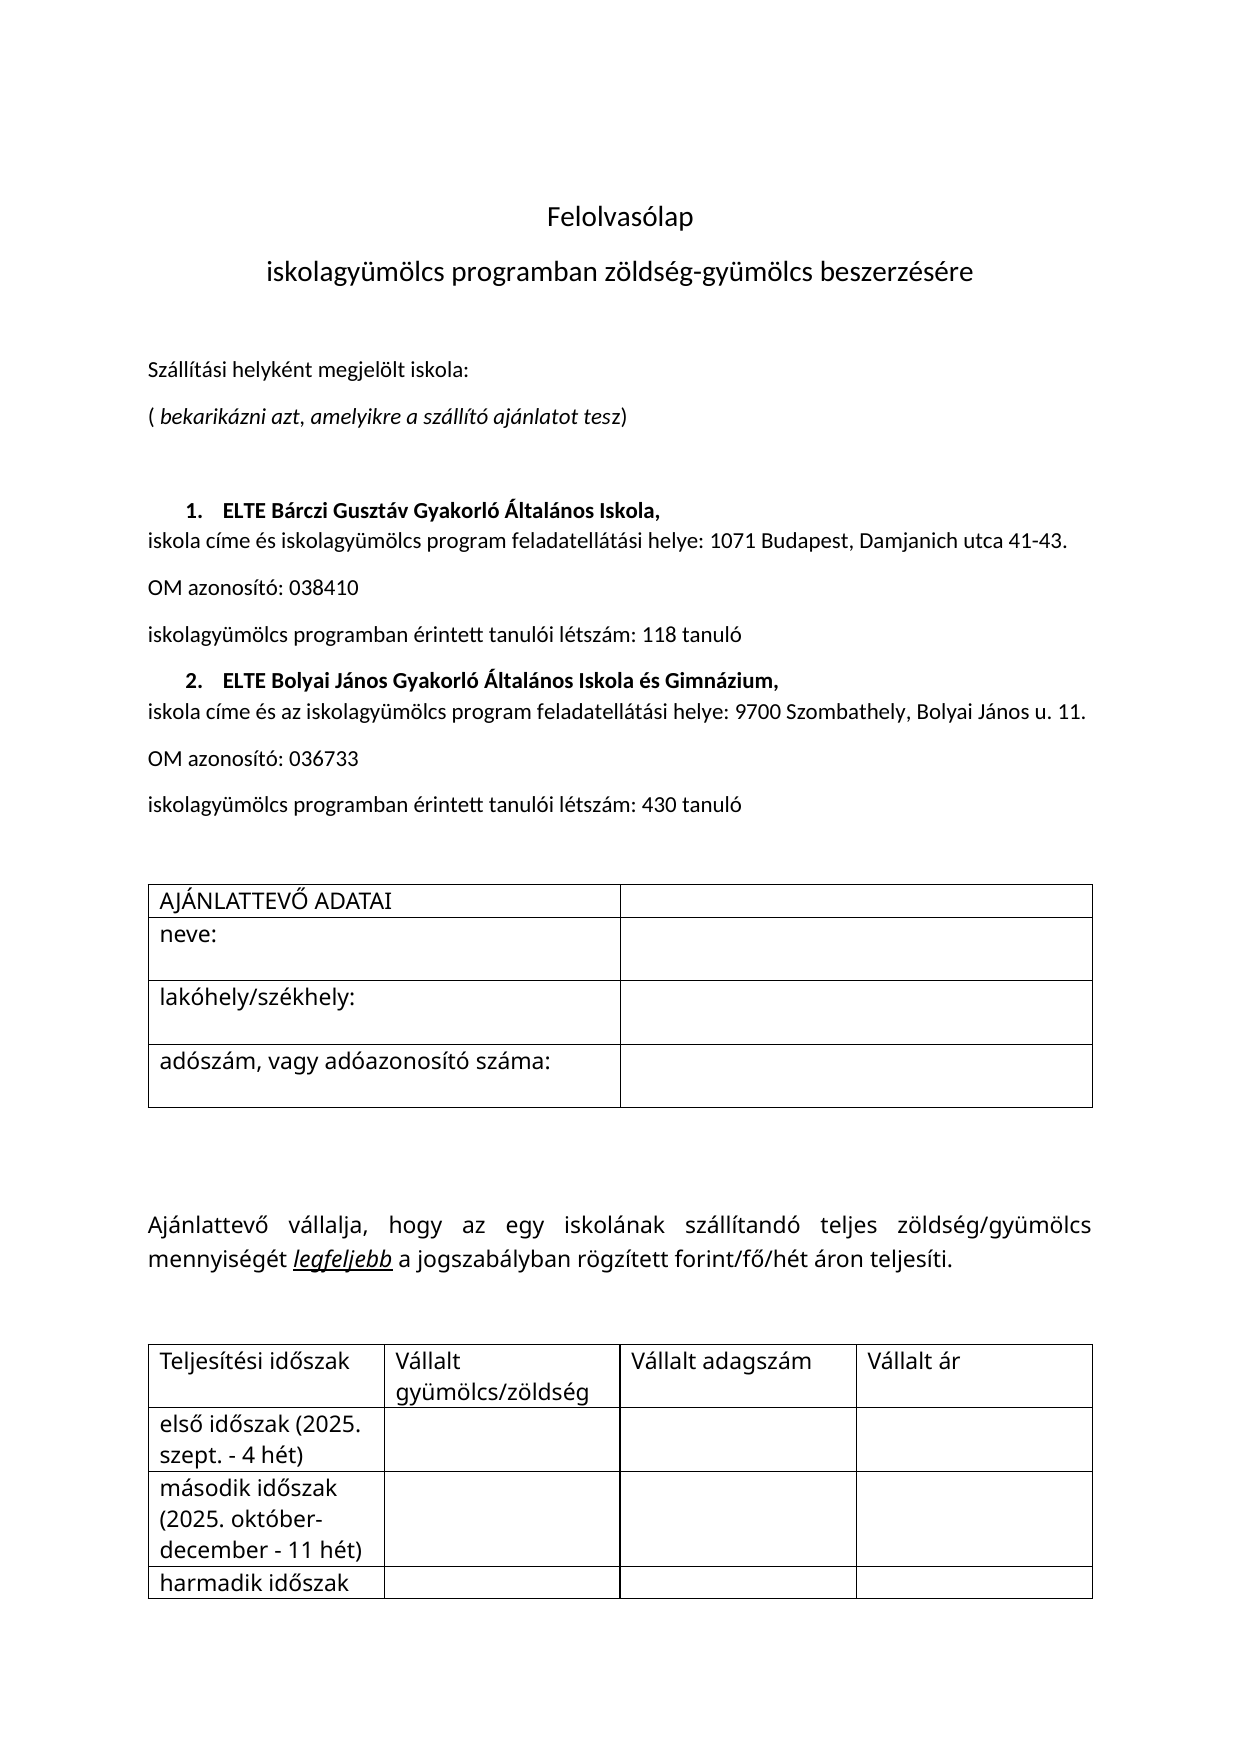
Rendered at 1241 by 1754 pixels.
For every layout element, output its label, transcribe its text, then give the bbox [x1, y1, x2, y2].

list ELTE Bárczi Gusztáv Gyakorló Általános Iskola, [185, 496, 1093, 524]
table_header Teljesítési időszak [149, 1345, 384, 1407]
table_cell adószám, vagy adóazonosító száma: [149, 1045, 620, 1107]
table_header Vállalt ár [857, 1345, 1092, 1407]
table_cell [149, 1567, 384, 1598]
table_cell [621, 1408, 856, 1471]
table_cell [385, 1567, 619, 1598]
table_cell [857, 1408, 1092, 1471]
text iskolagyümölcs programban érintett tanulói létszám: 118 tanuló [148, 620, 1093, 648]
text Ajánlattevő vállalja, hogy az egy iskolának szállítandó teljes zöldség/gyümölcs mennyiségét legfeljebb a jogszabályban rögzített forint/fő/hét áron teljesíti. [148, 1209, 1093, 1274]
table_cell [621, 1472, 856, 1566]
table_header [621, 885, 1092, 917]
table_header Vállalt gyümölcs/zöldség [385, 1345, 619, 1407]
table_cell lakóhely/székhely: [149, 981, 620, 1044]
text iskolagyümölcs programban érintett tanulói létszám: 430 tanuló [148, 791, 1093, 818]
text iskola címe és iskolagyümölcs program feladatellátási helye: 1071 Budapest, Damjanich utca 41-43. [148, 526, 1093, 554]
text ( bekarikázni azt, amelyikre a szállító ajánlatot tesz) [148, 402, 1093, 430]
text Felolvasólap [148, 198, 1093, 234]
text OM azonosító: 038410 [148, 573, 1093, 601]
table_cell [385, 1408, 619, 1471]
table_cell [857, 1567, 1092, 1598]
list ELTE Bolyai János Gyakorló Általános Iskola és Gimnázium, [185, 667, 1093, 694]
table_cell [385, 1472, 619, 1566]
text OM azonosító: 036733 [148, 744, 1093, 772]
table_header AJÁNLATTEVŐ ADATAI [149, 885, 620, 917]
table_cell [857, 1472, 1092, 1566]
text iskolagyümölcs programban zöldség-gyümölcs beszerzésére [148, 253, 1093, 289]
table_header Vállalt adagszám [621, 1345, 856, 1407]
table_cell neve: [149, 918, 620, 980]
table_cell [621, 1567, 856, 1598]
table_cell második időszak (2025. október-december - 11 hét) [149, 1472, 384, 1566]
table_cell [621, 981, 1092, 1044]
table_cell [621, 918, 1092, 980]
table_cell első időszak (2025. szept. - 4 hét) [149, 1408, 384, 1471]
text Szállítási helyként megjelölt iskola: [148, 355, 1093, 383]
text iskola címe és az iskolagyümölcs program feladatellátási helye: 9700 Szombathely, Bolyai János u. 11. [148, 697, 1093, 725]
table_cell [621, 1045, 1092, 1107]
